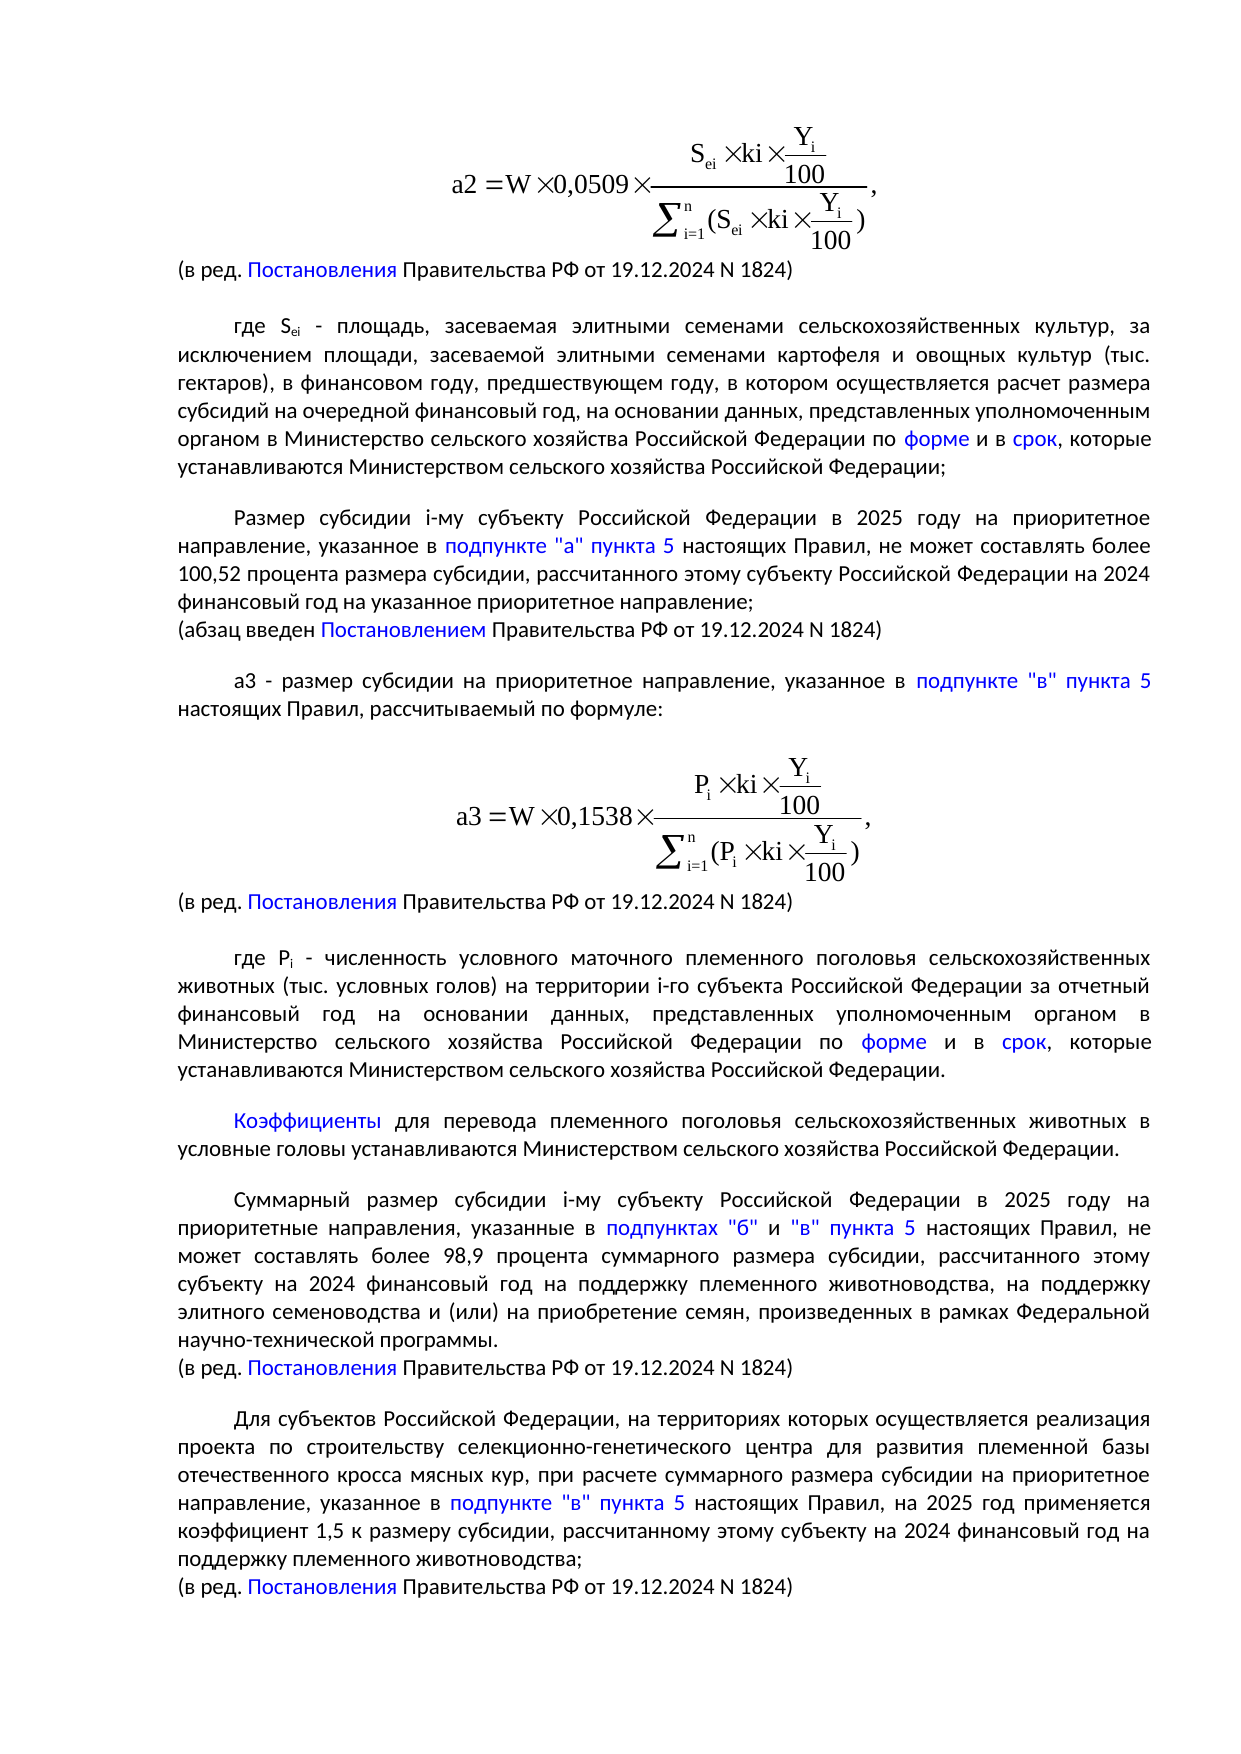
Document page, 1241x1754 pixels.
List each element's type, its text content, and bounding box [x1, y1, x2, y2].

text Размер субсидии i-му субъекту Российской Федерации в 2025 году на приоритетное направление, указанное в подпункте "а" пункта 5 настоящих Правил, не может составлять более 100,52 процента размера субсидии, рассчитанного этому субъекту Российской Федерации на 2024 финансовый год на указанное приоритетное направление; [177, 503, 1152, 615]
text где Pi - численность условного маточного племенного поголовья сельскохозяйственных животных (тыс. условных голов) на территории i-го субъекта Российской Федерации за отчетный финансовый год на основании данных, представленных уполномоченным органом в Министерство сельского хозяйства Российской Федерации по форме и в срок, которые устанавливаются Министерством сельского хозяйства Российской Федерации. [177, 943, 1152, 1083]
text (в ред. Постановления Правительства РФ от 19.12.2024 N 1824) [177, 1353, 1152, 1381]
text Коэффициенты для перевода племенного поголовья сельскохозяйственных животных в условные головы устанавливаются Министерством сельского хозяйства Российской Федерации. [177, 1106, 1152, 1162]
text a3 - размер субсидии на приоритетное направление, указанное в подпункте "в" пункта 5 настоящих Правил, рассчитываемый по формуле: [177, 666, 1152, 722]
text (абзац введен Постановлением Правительства РФ от 19.12.2024 N 1824) [177, 615, 1152, 643]
text Суммарный размер субсидии i-му субъекту Российской Федерации в 2025 году на приоритетные направления, указанные в подпунктах "б" и "в" пункта 5 настоящих Правил, не может составлять более 98,9 процента суммарного размера субсидии, рассчитанного этому субъекту на 2024 финансовый год на поддержку племенного животноводства, на поддержку элитного семеноводства и (или) на приобретение семян, произведенных в рамках Федеральной научно-технической программы. [177, 1185, 1152, 1353]
text (в ред. Постановления Правительства РФ от 19.12.2024 N 1824) [177, 256, 1152, 284]
text (в ред. Постановления Правительства РФ от 19.12.2024 N 1824) [177, 1572, 1152, 1601]
text где Sei - площадь, засеваемая элитными семенами сельскохозяйственных культур, за исключением площади, засеваемой элитными семенами картофеля и овощных культур (тыс. гектаров), в финансовом году, предшествующем году, в котором осуществляется расчет размера субсидий на очередной финансовый год, на основании данных, представленных уполномоченным органом в Министерство сельского хозяйства Российской Федерации по форме и в срок, которые устанавливаются Министерством сельского хозяйства Российской Федерации; [177, 312, 1152, 480]
text Для субъектов Российской Федерации, на территориях которых осуществляется реализация проекта по строительству селекционно-генетического центра для развития племенной базы отечественного кросса мясных кур, при расчете суммарного размера субсидии на приоритетное направление, указанное в подпункте "в" пункта 5 настоящих Правил, на 2025 год применяется коэффициент 1,5 к размеру субсидии, рассчитанному этому субъекту на 2024 финансовый год на поддержку племенного животноводства; [177, 1404, 1152, 1572]
text (в ред. Постановления Правительства РФ от 19.12.2024 N 1824) [177, 887, 1152, 915]
